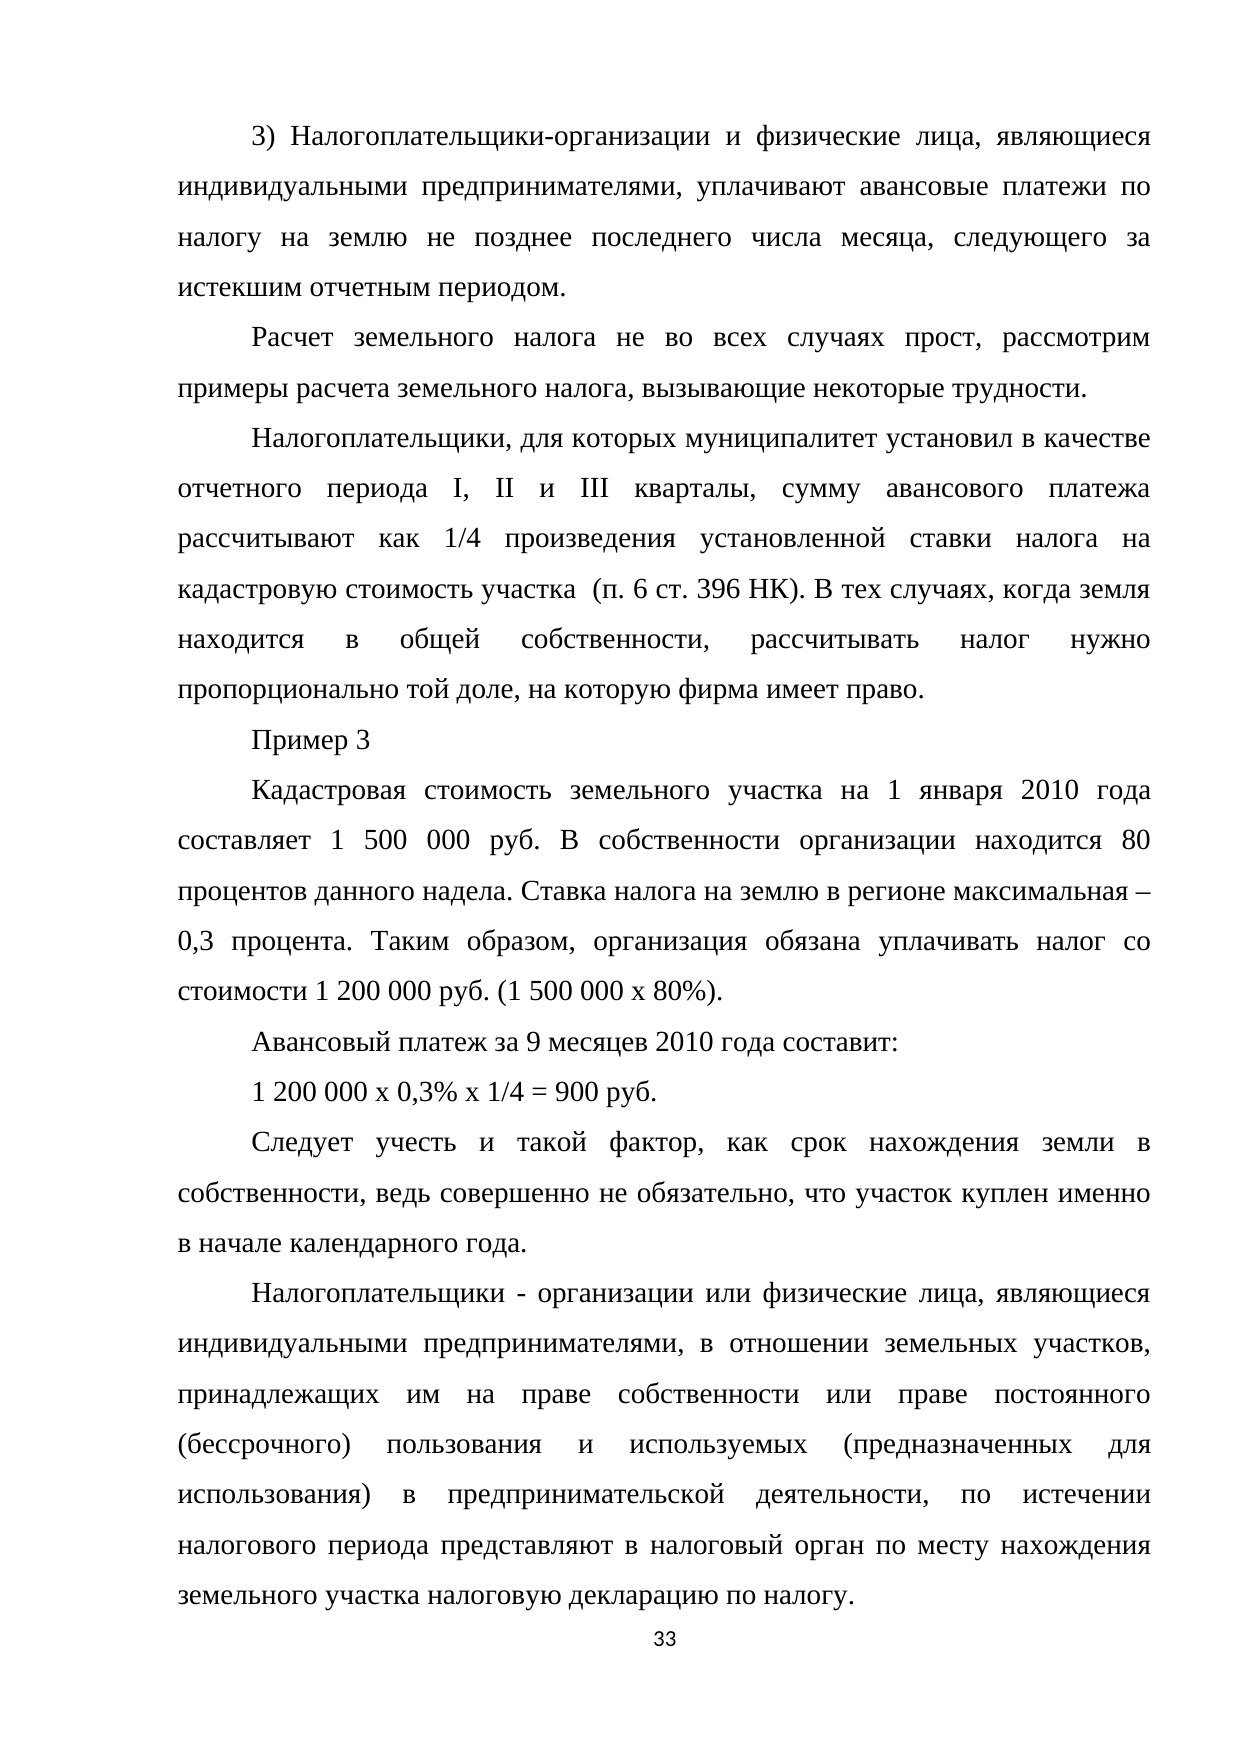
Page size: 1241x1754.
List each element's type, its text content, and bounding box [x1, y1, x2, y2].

text 3) Налогоплательщики-организации и физические лица, являющиеся индивидуальными предпринимателями, уплачивают авансовые платежи по налогу на землю не позднее последнего числа месяца, следующего за истекшим отчетным периодом. [177, 118, 1152, 303]
text Следует учесть и такой фактор, как срок нахождения земли в собственности, ведь совершенно не обязательно, что участок куплен именно в начале календарного года. [177, 1124, 1152, 1258]
text Налогоплательщики - организации или физические лица, являющиеся индивидуальными предпринимателями, в отношении земельных участков, принадлежащих им на праве собственности или праве постоянного (бессрочного) пользования и используемых (предназначенных для использования) в предпринимательской деятельности, по истечении налогового периода представляют в налоговый орган по месту нахождения земельного участка налоговую декларацию по налогу. [177, 1275, 1152, 1611]
text Пример 3 [177, 722, 1152, 755]
text 1 200 000 х 0,3% х 1/4 = 900 руб. [177, 1074, 1152, 1108]
text Расчет земельного налога не во всех случаях прост, рассмотрим примеры расчета земельного налога, вызывающие некоторые трудности. [177, 319, 1152, 403]
text Авансовый платеж за 9 месяцев 2010 года составит: [177, 1024, 1152, 1057]
text Кадастровая стоимость земельного участка на 1 января 2010 года составляет 1 500 000 руб. В собственности организации находится 80 процентов данного надела. Ставка налога на землю в регионе максимальная – 0,3 процента. Таким образом, организация обязана уплачивать налог со стоимости 1 200 000 руб. (1 500 000 х 80%). [177, 772, 1152, 1007]
text Налогоплательщики, для которых муниципалитет установил в качестве отчетного периода I, II и III кварталы, сумму авансового платежа рассчитывают как 1/4 произведения установленной ставки налога на кадастровую стоимость участка (п. 6 ст. 396 НК). В тех случаях, когда земля находится в общей собственности, рассчитывать налог нужно пропорционально той доле, на которую фирма имеет право. [177, 420, 1152, 705]
